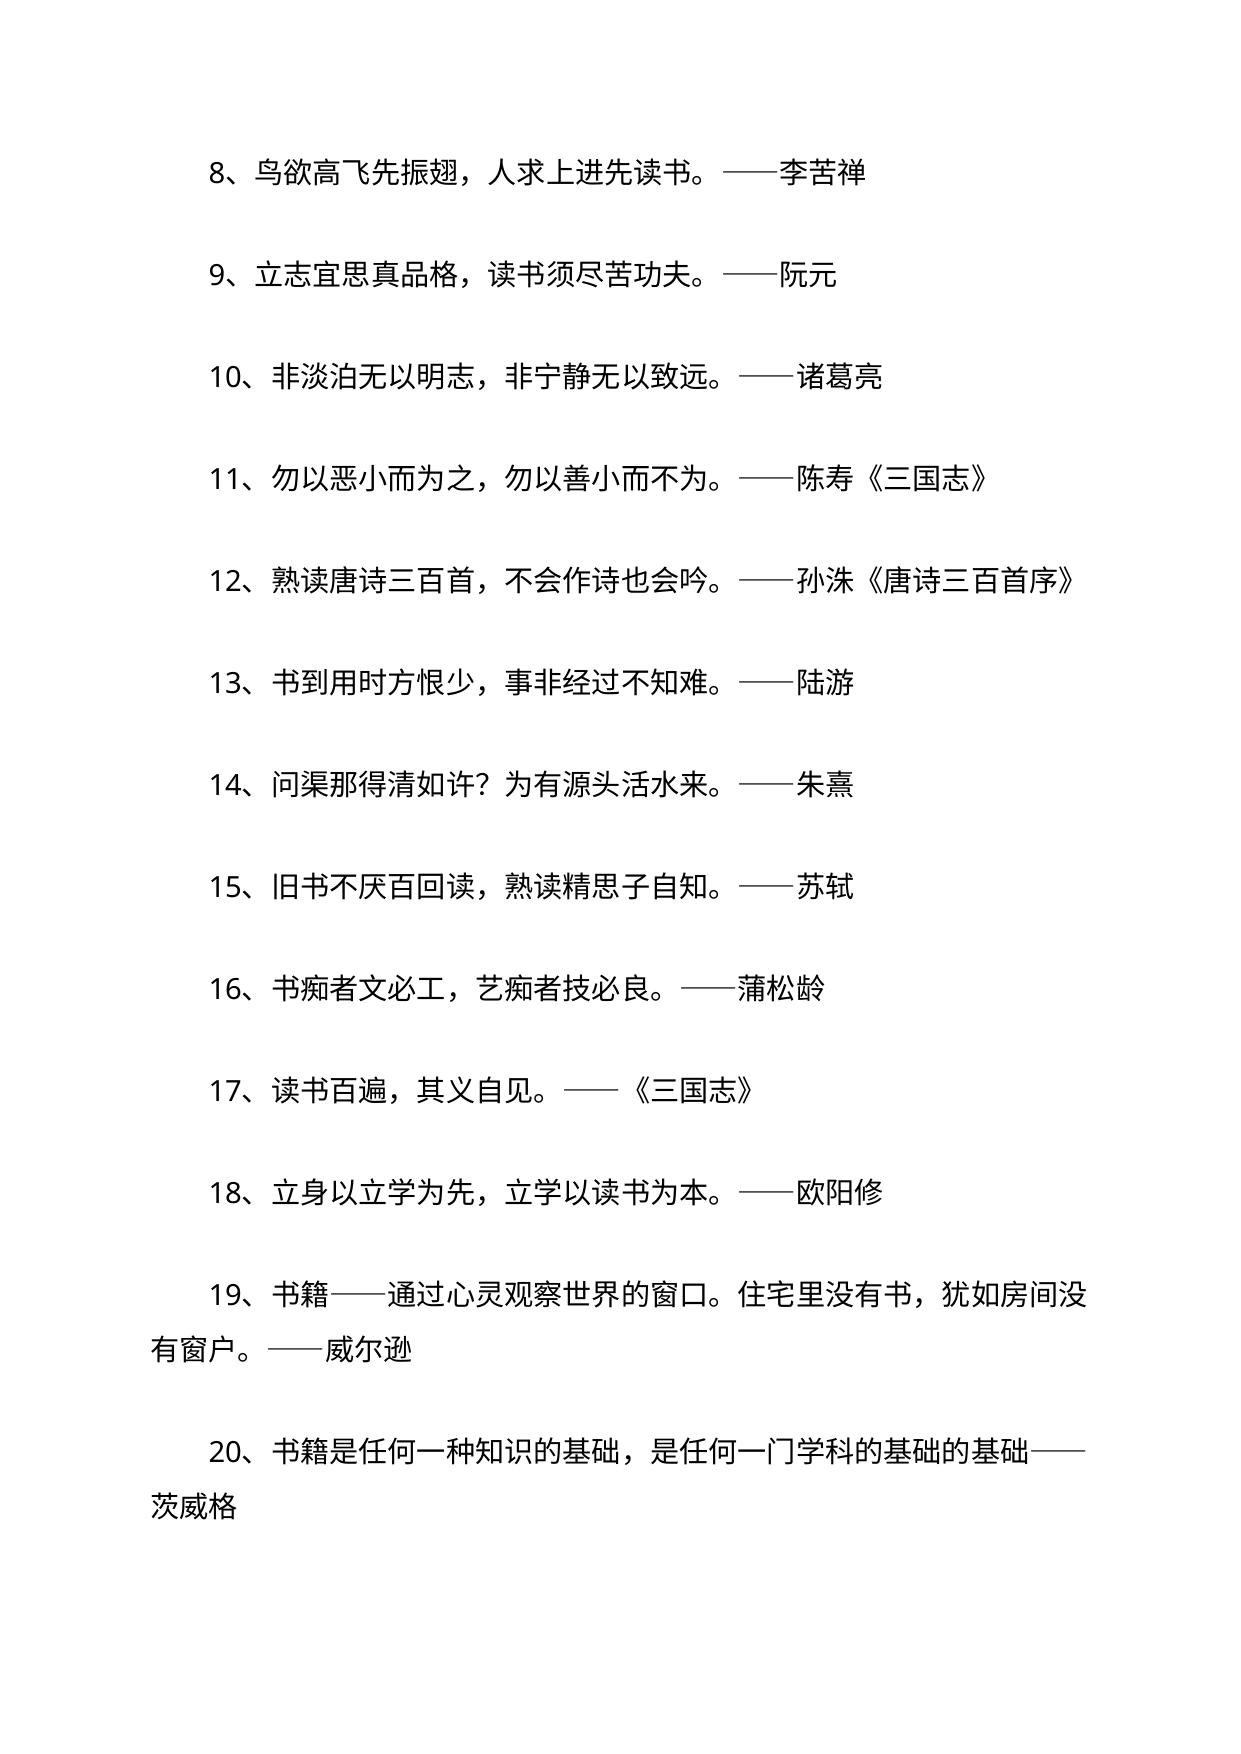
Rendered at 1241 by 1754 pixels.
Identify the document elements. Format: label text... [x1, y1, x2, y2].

text 11、勿以恶小而为之，勿以善小而不为。——陈寿《三国志》 [150, 456, 1090, 498]
text 10、非淡泊无以明志，非宁静无以致远。——诸葛亮 [150, 354, 1090, 396]
text 8、鸟欲高飞先振翅，人求上进先读书。——李苦禅 [150, 150, 1090, 192]
text 16、书痴者文必工，艺痴者技必良。——蒲松龄 [150, 966, 1090, 1008]
text 20、书籍是任何一种知识的基础，是任何一门学科的基础的基础——茨威格 [150, 1428, 1090, 1526]
text 15、旧书不厌百回读，熟读精思子自知。——苏轼 [150, 864, 1090, 906]
text 18、立身以立学为先，立学以读书为本。——欧阳修 [150, 1170, 1090, 1212]
text 13、书到用时方恨少，事非经过不知难。——陆游 [150, 660, 1090, 702]
text 9、立志宜思真品格，读书须尽苦功夫。——阮元 [150, 252, 1090, 294]
text 14、问渠那得清如许？为有源头活水来。——朱熹 [150, 762, 1090, 804]
text 17、读书百遍，其义自见。——《三国志》 [150, 1068, 1090, 1110]
text 19、书籍——通过心灵观察世界的窗口。住宅里没有书，犹如房间没有窗户。——威尔逊 [150, 1272, 1090, 1369]
text 12、熟读唐诗三百首，不会作诗也会吟。——孙洙《唐诗三百首序》 [150, 558, 1090, 600]
